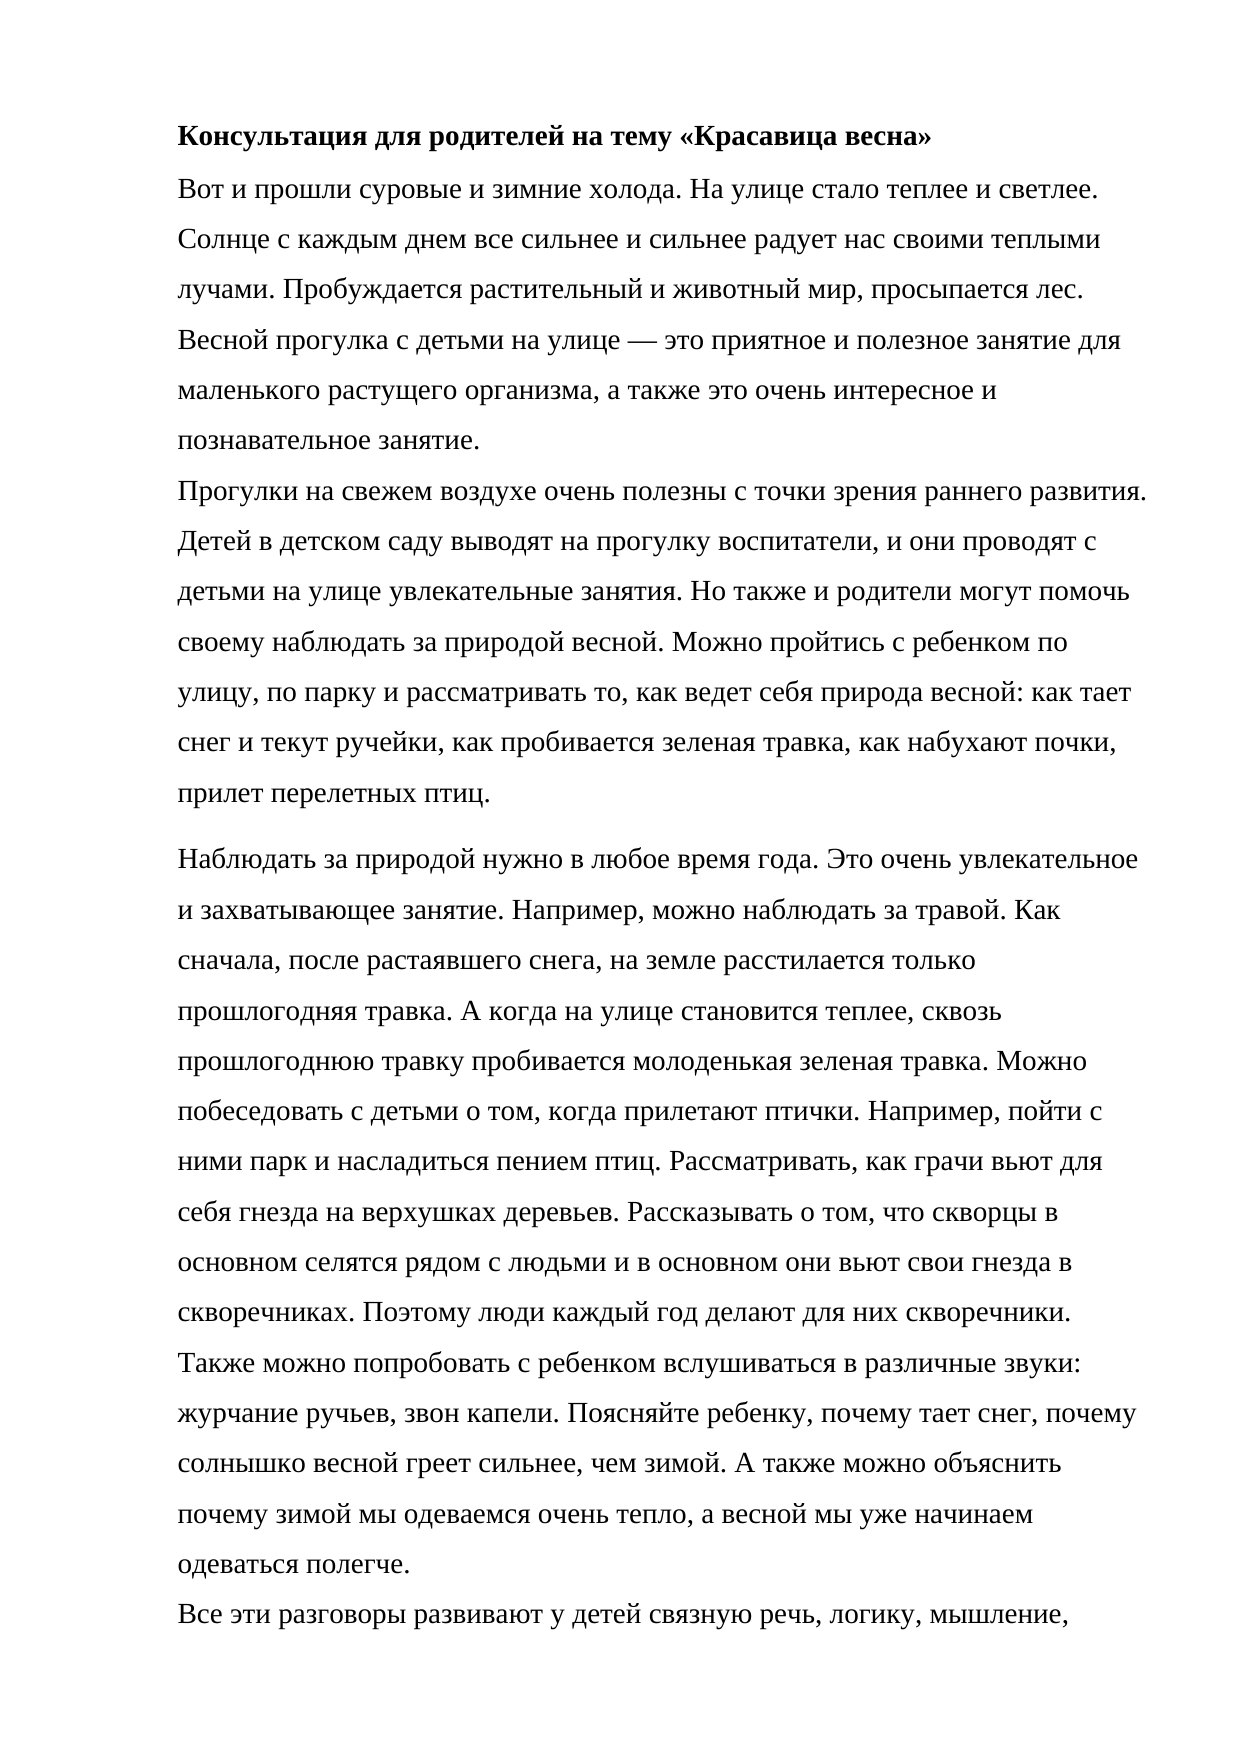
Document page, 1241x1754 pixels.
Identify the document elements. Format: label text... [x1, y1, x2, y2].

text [177, 842, 1152, 1630]
text Консультация для родителей на тему «Красавица весна» [177, 118, 1152, 152]
text Вот и прошли суровые и зимние холода. На улице стало теплее и светлее. Солнце с каждым днем все сильнее и сильнее радует нас своими теплыми лучами. Пробуждается растительный и животный мир, просыпается лес. Весной прогулка с детьми на улице — это приятное и полезное занятие для маленького растущего организма, а также это очень интересное и познавательное занятие. Прогулки на свежем воздухе очень полезны с точки зрения раннего развития. Детей в детском саду выводят на прогулку воспитатели, и они проводят с детьми на улице увлекательные занятия. Но также и родители могут помочь своему наблюдать за природой весной. Можно пройтись с ребенком по улицу, по парку и рассматривать то, как ведет себя природа весной: как тает снег и текут ручейки, как пробивается зеленая травка, как набухают почки, прилет перелетных птиц. [177, 171, 1152, 808]
